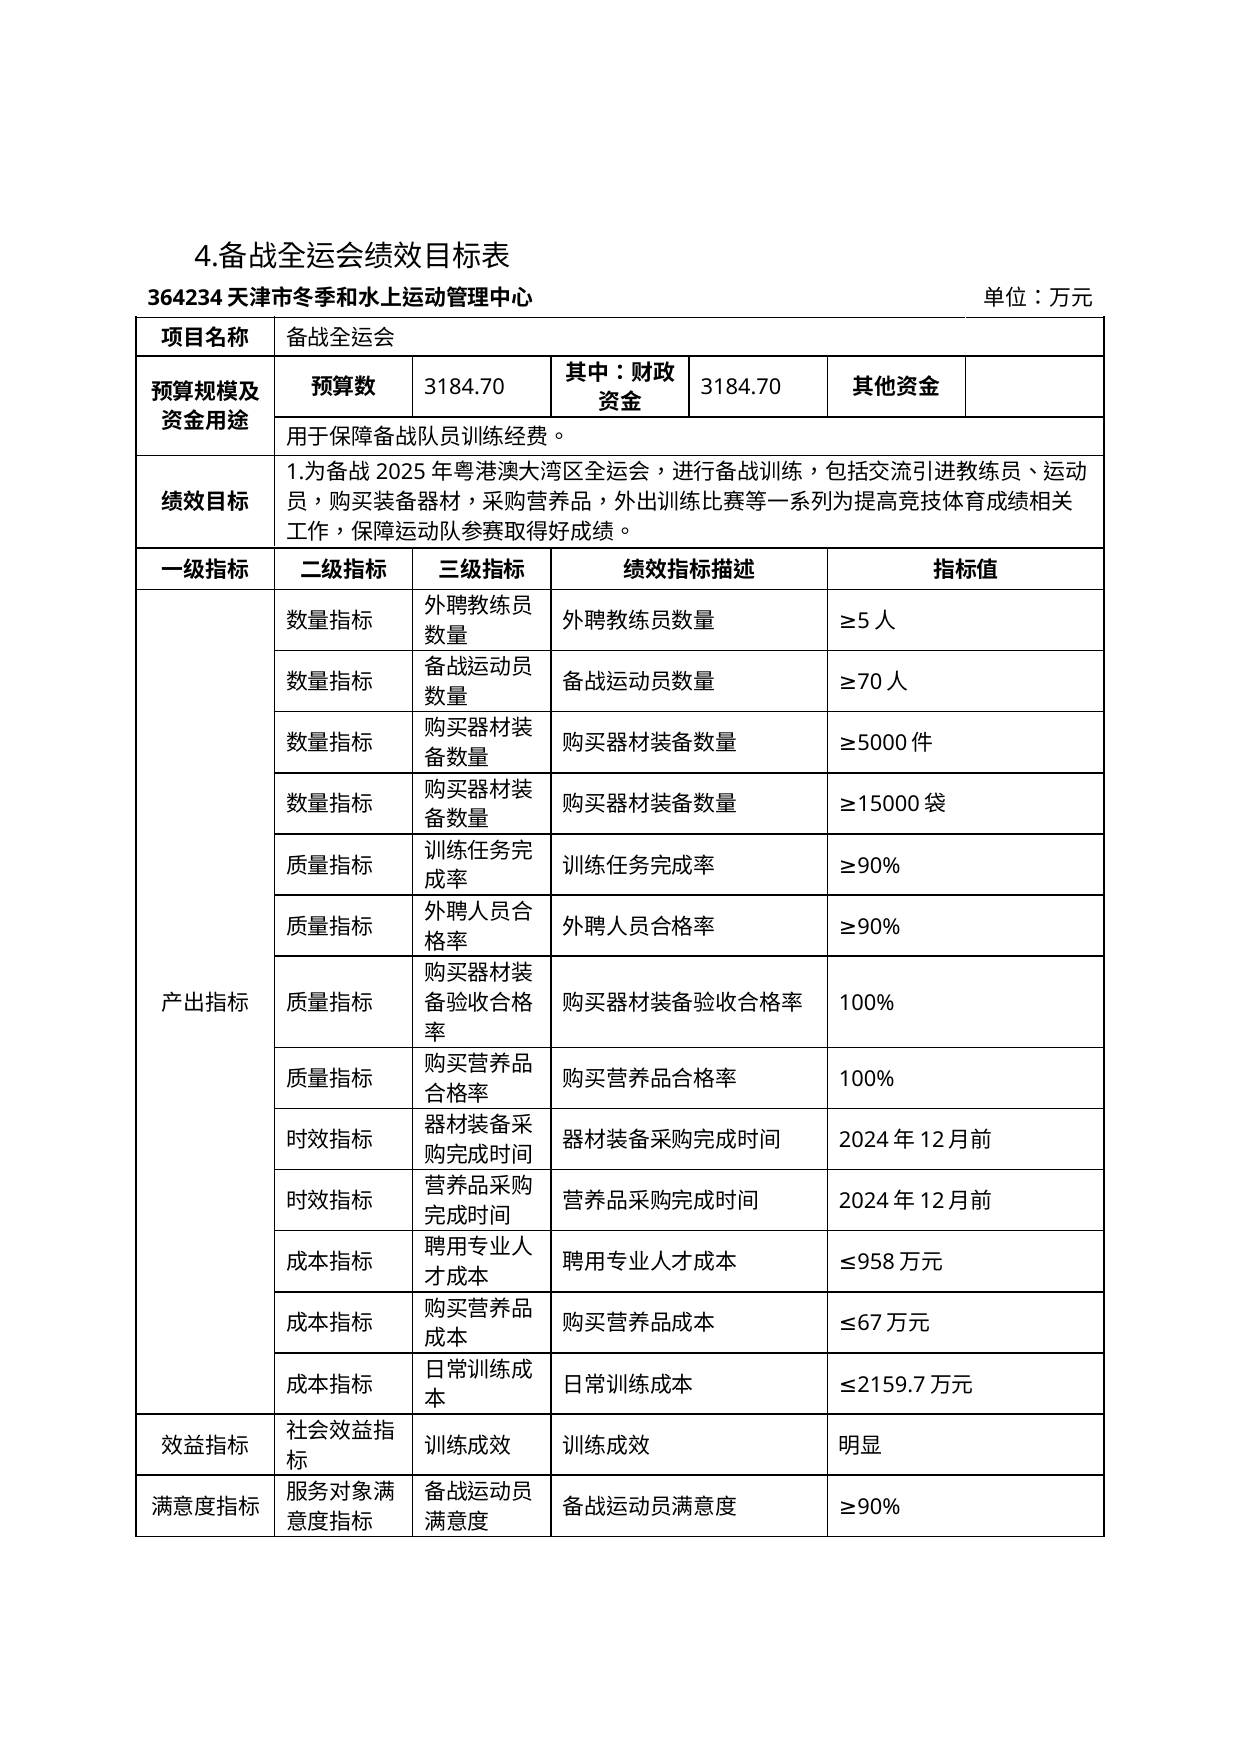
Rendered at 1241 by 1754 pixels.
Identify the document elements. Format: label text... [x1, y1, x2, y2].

table_cell 效益指标 [137, 1415, 274, 1474]
table_cell 预算数 [275, 357, 412, 416]
table_header 二级指标 [275, 549, 412, 588]
table_cell 购买器材装备数量 [413, 774, 550, 833]
table_cell 备战运动员数量 [413, 651, 550, 711]
table_cell 成本指标 [275, 1293, 412, 1352]
table_cell 购买器材装备数量 [552, 712, 827, 772]
table_cell 质量指标 [275, 957, 412, 1046]
table_cell 器材装备采购完成时间 [413, 1109, 550, 1169]
table_cell ≥5000件 [828, 712, 1103, 772]
table_cell 器材装备采购完成时间 [552, 1109, 827, 1169]
table_cell 产出指标 [137, 590, 274, 1413]
table_cell 营养品采购完成时间 [552, 1170, 827, 1230]
table_cell 训练任务完成率 [413, 835, 550, 894]
table_cell 外聘教练员数量 [552, 590, 827, 650]
table_cell 数量指标 [275, 774, 412, 833]
table_cell 营养品采购完成时间 [413, 1170, 550, 1230]
table_cell 数量指标 [275, 651, 412, 711]
table_cell 100% [828, 957, 1103, 1046]
table_cell 3184.70 [690, 357, 827, 416]
table_cell 社会效益指标 [275, 1415, 412, 1474]
table_cell 质量指标 [275, 835, 412, 894]
table_cell 购买器材装备验收合格率 [552, 957, 827, 1046]
table_cell 满意度指标 [137, 1476, 274, 1536]
table_cell 购买营养品合格率 [552, 1048, 827, 1107]
text 4.备战全运会绩效目标表 [136, 235, 1104, 275]
table_cell 100% [828, 1048, 1103, 1107]
table_cell 其中：财政 资金 [552, 357, 688, 416]
table_cell ≤958万元 [828, 1231, 1103, 1291]
table_header 一级指标 [137, 549, 274, 588]
table_header 三级指标 [413, 549, 550, 588]
table_cell 备战运动员满意度 [552, 1476, 827, 1536]
table_cell 购买营养品合格率 [413, 1048, 550, 1107]
table_cell 3184.70 [413, 357, 550, 416]
table_cell 质量指标 [275, 1048, 412, 1107]
table_cell 数量指标 [275, 590, 412, 650]
table_cell 1.为备战 2025 年粤港澳大湾区全运会，进行备战训练，包括交流引进教练员、运动员，购买装备器材，采购营养品，外出训练比赛等一系列为提高竞技体育成绩相关工作，保障运动队参赛取得好成绩。 [275, 456, 1103, 545]
table_cell 2024年12月前 [828, 1170, 1103, 1230]
table_cell ≥15000袋 [828, 774, 1103, 833]
table_cell ≥5人 [828, 590, 1103, 650]
table_cell 数量指标 [275, 712, 412, 772]
table_cell 外聘人员合格率 [413, 896, 550, 955]
table_cell 训练任务完成率 [552, 835, 827, 894]
table_cell 外聘教练员数量 [413, 590, 550, 650]
table_header 单位：万元 [966, 277, 1103, 316]
table_cell ≤2159.7万元 [828, 1354, 1103, 1413]
table_cell ≤67万元 [828, 1293, 1103, 1352]
table_cell 聘用专业人才成本 [552, 1231, 827, 1291]
table_cell 成本指标 [275, 1231, 412, 1291]
table_cell 购买器材装备数量 [552, 774, 827, 833]
table_cell [966, 357, 1103, 416]
table_cell 其他资金 [828, 357, 965, 416]
table_header 指标值 [828, 549, 1103, 588]
table_cell 购买器材装备数量 [413, 712, 550, 772]
table_cell 绩效目标 [137, 456, 274, 545]
table_cell 质量指标 [275, 896, 412, 955]
table_cell 备战全运会 [275, 318, 1103, 355]
table_cell 时效指标 [275, 1109, 412, 1169]
table_cell ≥70人 [828, 651, 1103, 711]
table_cell 2024年12月前 [828, 1109, 1103, 1169]
table_cell 日常训练成本 [552, 1354, 827, 1413]
table_cell 日常训练成本 [413, 1354, 550, 1413]
table_cell ≥90% [828, 896, 1103, 955]
table_cell ≥90% [828, 835, 1103, 894]
table_cell 时效指标 [275, 1170, 412, 1230]
table_cell 购买营养品成本 [552, 1293, 827, 1352]
table_cell 聘用专业人才成本 [413, 1231, 550, 1291]
table_cell 训练成效 [413, 1415, 550, 1474]
table_cell 备战运动员数量 [552, 651, 827, 711]
table_cell 购买营养品成本 [413, 1293, 550, 1352]
table_header 364234天津市冬季和水上运动管理中心 [137, 277, 965, 316]
table_cell 外聘人员合格率 [552, 896, 827, 955]
table_cell ≥90% [828, 1476, 1103, 1536]
table_cell 成本指标 [275, 1354, 412, 1413]
table_header 绩效指标描述 [552, 549, 827, 588]
table_cell 服务对象满意度指标 [275, 1476, 412, 1536]
table_cell 预算规模及资金用途 [137, 357, 274, 454]
table_cell 项目名称 [137, 318, 274, 355]
table_cell 备战运动员满意度 [413, 1476, 550, 1536]
table_cell 训练成效 [552, 1415, 827, 1474]
table_cell 用于保障备战队员训练经费。 [275, 418, 1103, 454]
table_cell 购买器材装备验收合格率 [413, 957, 550, 1046]
table_cell 明显 [828, 1415, 1103, 1474]
